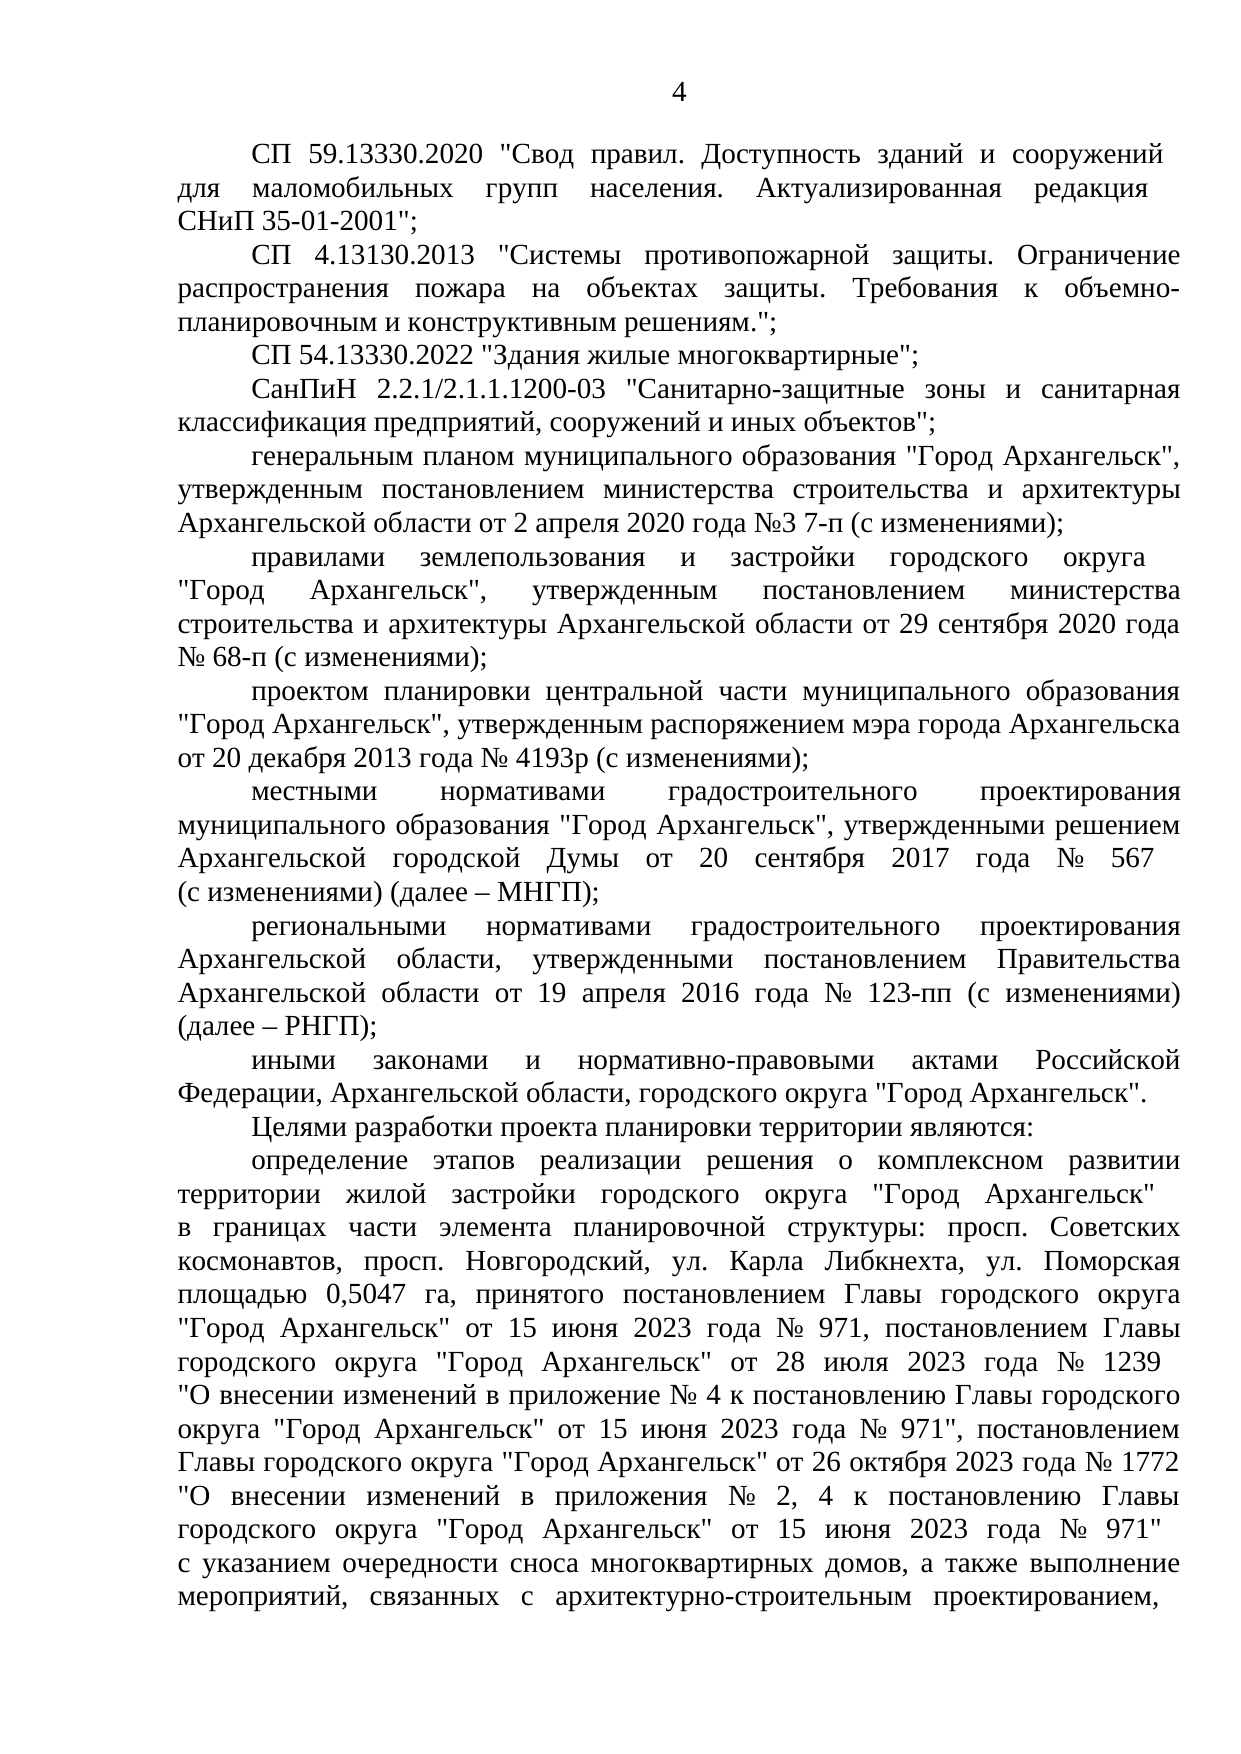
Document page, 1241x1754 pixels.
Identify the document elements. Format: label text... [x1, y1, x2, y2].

text СанПиН 2.2.1/2.1.1.1200-03 "Санитарно-защитные зоны и санитарная классификация предприятий, сооружений и иных объектов"; [177, 371, 1181, 438]
text СП 59.13330.2020 "Свод правил. Доступность зданий и сооружений для маломобильных групп населения. Актуализированная редакция СНиП 35-01-2001"; [177, 136, 1181, 237]
text иными законами и нормативно-правовыми актами Российской Федерации, Архангельской области, городского округа "Город Архангельск". [177, 1042, 1181, 1109]
text проектом планировки центральной части муниципального образования "Город Архангельск", утвержденным распоряжением мэра города Архангельска от 20 декабря 2013 года № 4193р (с изменениями); [177, 673, 1181, 773]
text региональными нормативами градостроительного проектирования Архангельской области, утвержденными постановлением Правительства Архангельской области от 19 апреля 2016 года № 123-пп (с изменениями) (далее – РНГП); [177, 908, 1181, 1042]
text правилами землепользования и застройки городского округа "Город Архангельск", утвержденным постановлением министерства строительства и архитектуры Архангельской области от 29 сентября 2020 года № 68-п (с изменениями); [177, 539, 1181, 673]
text СП 54.13330.2022 "Здания жилые многоквартирные"; [177, 337, 1181, 371]
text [177, 1142, 1181, 1612]
text СП 4.13130.2013 "Системы противопожарной защиты. Ограничение распространения пожара на объектах защиты. Требования к объемно-планировочным и конструктивным решениям."; [177, 237, 1181, 337]
text местными нормативами градостроительного проектирования муниципального образования "Город Архангельск", утвержденными решением Архангельской городской Думы от 20 сентября 2017 года № 567 (с изменениями) (далее – МНГП); [177, 773, 1181, 908]
text Целями разработки проекта планировки территории являются: [177, 1109, 1181, 1142]
text генеральным планом муниципального образования "Город Архангельск", утвержденным постановлением министерства строительства и архитектуры Архангельской области от 2 апреля 2020 года №3 7-п (с изменениями); [177, 438, 1181, 539]
